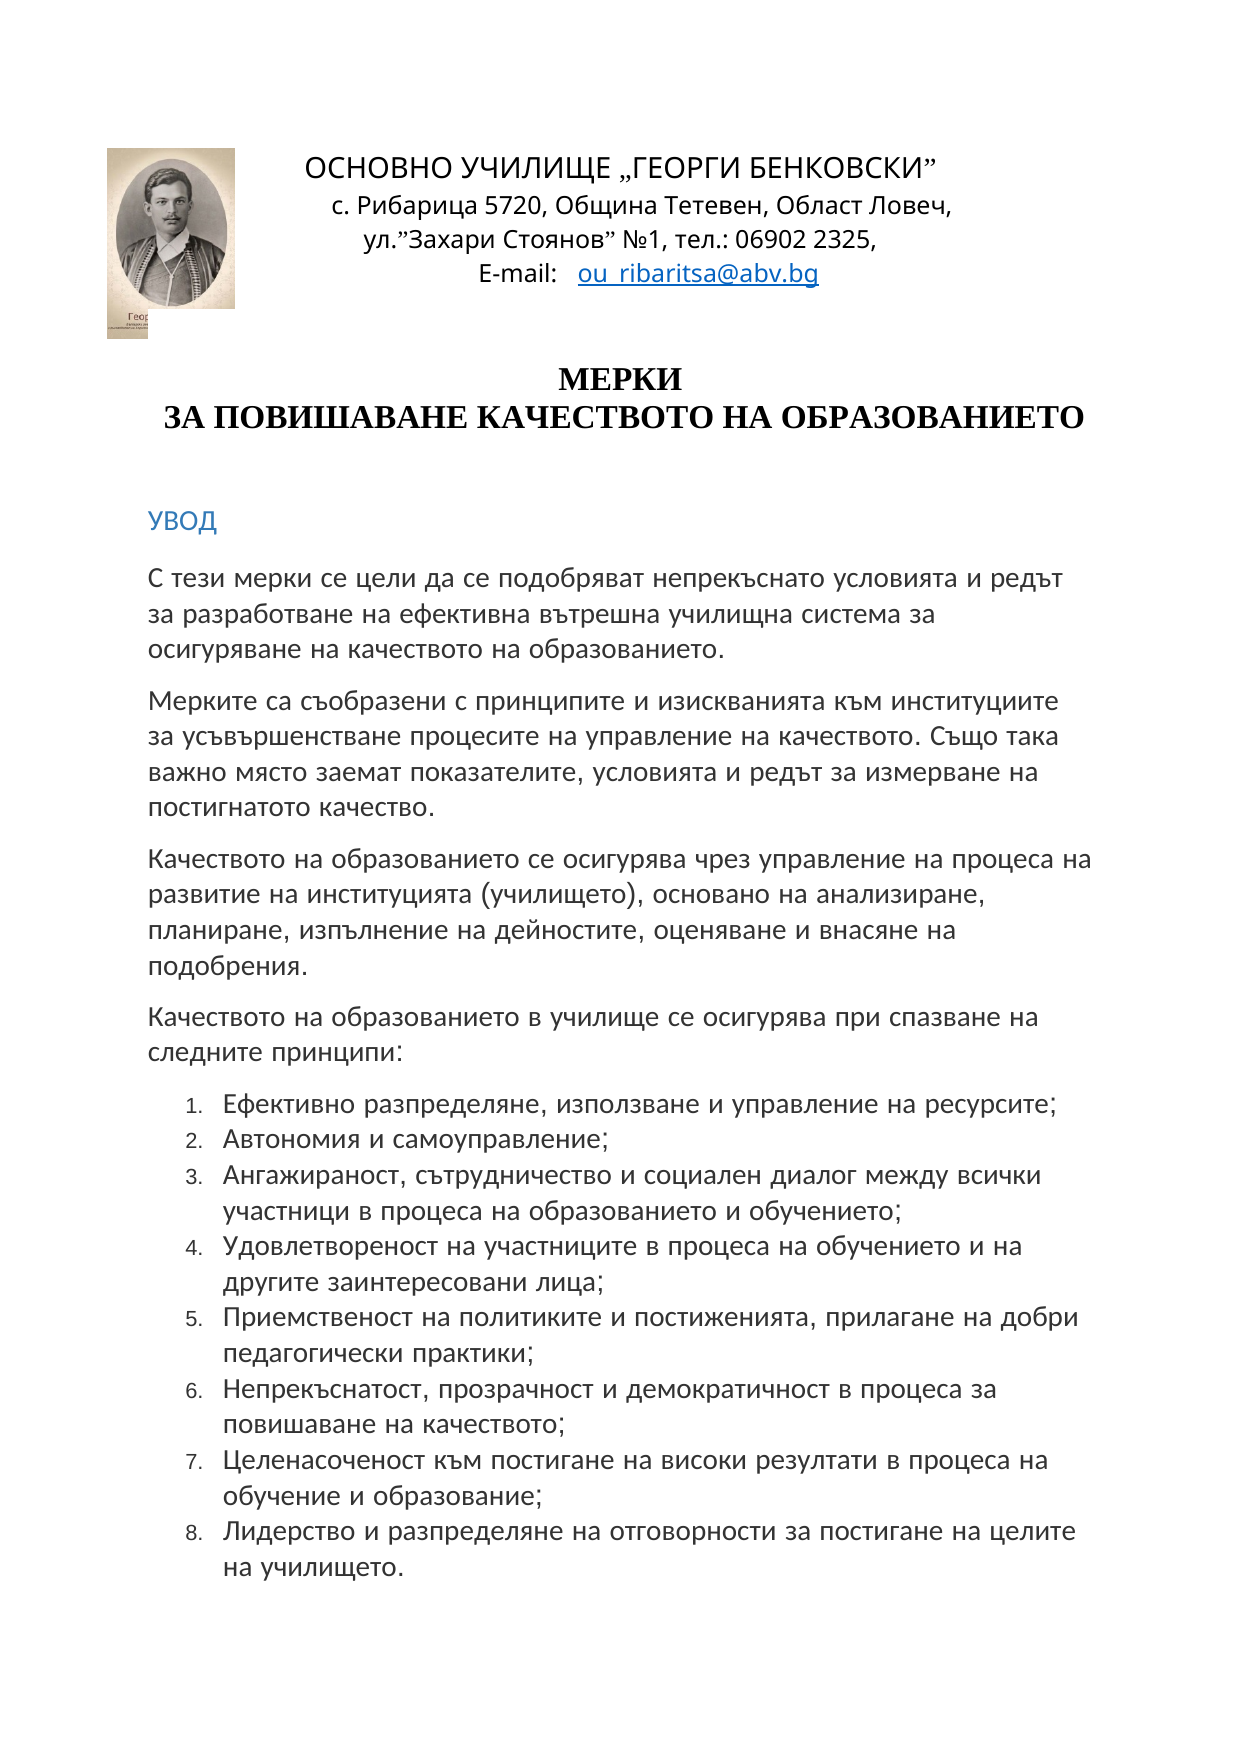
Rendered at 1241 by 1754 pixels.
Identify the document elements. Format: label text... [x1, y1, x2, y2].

text ЗА ПОВИШАВАНЕ КАЧЕСТВОТО НА ОБРАЗОВАНИЕТО [148, 398, 1093, 436]
list Удовлетвореност на участниците в процеса на обучението и на другите заинтересовани лица; [185, 1227, 1093, 1298]
list Ангажираност, сътрудничество и социален диалог между всички участници в процеса на образованието и обучението; [185, 1156, 1093, 1227]
list Автономия и самоуправление; [185, 1120, 1093, 1156]
text Мерките са съобразени с принципите и изискванията към институциите за усъвършенстване процесите на управление на качеството. Също така важно място заемат показателите, условията и редът за измерване на постигнатото качество. [148, 682, 1093, 824]
text С тези мерки се цели да се подобряват непрекъснато условията и редът за разработване на ефективна вътрешна училищна система за осигуряване на качеството на образованието. [148, 559, 1093, 666]
text УВОД [148, 502, 1093, 538]
list Приемственост на политиките и постиженията, прилагане на добри педагогически практики; [185, 1298, 1093, 1370]
text ОСНОВНО УЧИЛИЩЕ „ГЕОРГИ БЕНКОВСКИ” [148, 148, 1093, 187]
text МЕРКИ [148, 359, 1093, 398]
list Ефективно разпределяне, използване и управление на ресурсите; [185, 1085, 1093, 1120]
text с. Рибарица 5720, Община Тетевен, Област Ловеч, [148, 187, 1093, 221]
text Качеството на образованието в училище се осигурява при спазване на следните принципи: [148, 998, 1093, 1069]
list Лидерство и разпределяне на отговорности за постигане на целите на училището. [185, 1512, 1093, 1583]
list Целенасоченост към постигане на високи резултати в процеса на обучение и образование; [185, 1441, 1093, 1512]
list Непрекъснатост, прозрачност и демократичност в процеса за повишаване на качеството; [185, 1370, 1093, 1441]
text E-mail: ou_ribaritsa@abv.bg [148, 255, 1093, 289]
picture [107, 148, 235, 339]
text Качеството на образованието се осигурява чрез управление на процеса на развитие на институцията (училището), основано на анализиране, планиране, изпълнение на дейностите, оценяване и внасяне на подобрения. [148, 840, 1093, 982]
text ул.”Захари Стоянов” №1, тел.: 06902 2325, [148, 221, 1093, 255]
